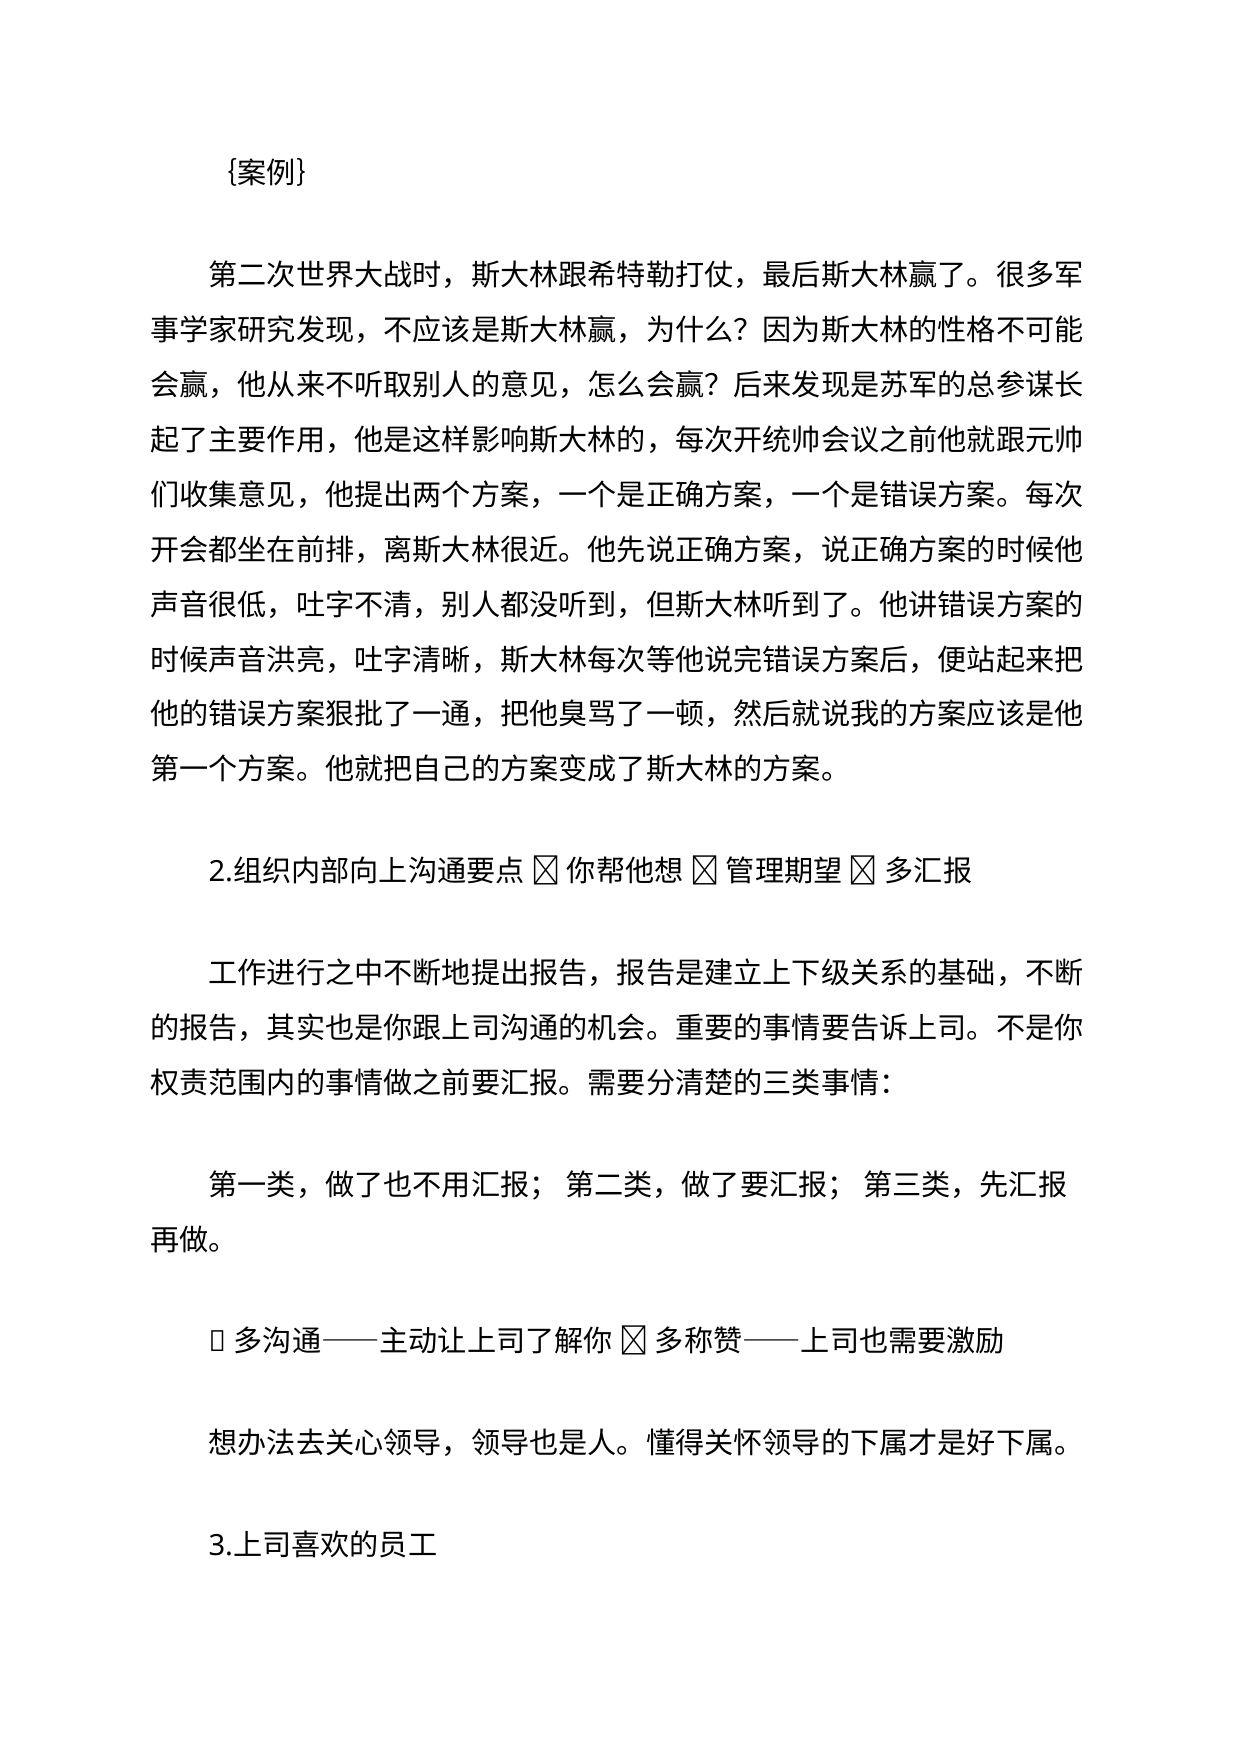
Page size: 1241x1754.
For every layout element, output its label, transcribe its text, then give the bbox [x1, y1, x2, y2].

text 第一类，做了也不用汇报； 第二类，做了要汇报； 第三类，先汇报再做。 [150, 1161, 1090, 1258]
text 3.上司喜欢的员工 [150, 1522, 1090, 1564]
text  多沟通——主动让上司了解你  多称赞——上司也需要激励 [150, 1318, 1090, 1360]
text 想办法去关心领导，领导也是人。懂得关怀领导的下属才是好下属。 [150, 1420, 1090, 1462]
text 第二次世界大战时，斯大林跟希特勒打仗，最后斯大林赢了。很多军事学家研究发现，不应该是斯大林赢，为什么？因为斯大林的性格不可能会赢，他从来不听取别人的意见，怎么会赢？后来发现是苏军的总参谋长起了主要作用，他是这样影响斯大林的，每次开统帅会议之前他就跟元帅们收集意见，他提出两个方案，一个是正确方案，一个是错误方案。每次开会都坐在前排，离斯大林很近。他先说正确方案，说正确方案的时候他声音很低，吐字不清，别人都没听到，但斯大林听到了。他讲错误方案的时候声音洪亮，吐字清晰，斯大林每次等他说完错误方案后，便站起来把他的错误方案狠批了一通，把他臭骂了一顿，然后就说我的方案应该是他第一个方案。他就把自己的方案变成了斯大林的方案。 [150, 252, 1090, 788]
text 工作进行之中不断地提出报告，报告是建立上下级关系的基础，不断的报告，其实也是你跟上司沟通的机会。重要的事情要告诉上司。不是你权责范围内的事情做之前要汇报。需要分清楚的三类事情： [150, 949, 1090, 1102]
text ｛案例｝ [150, 150, 1090, 192]
text 2.组织内部向上沟通要点  你帮他想  管理期望  多汇报 [150, 848, 1090, 890]
